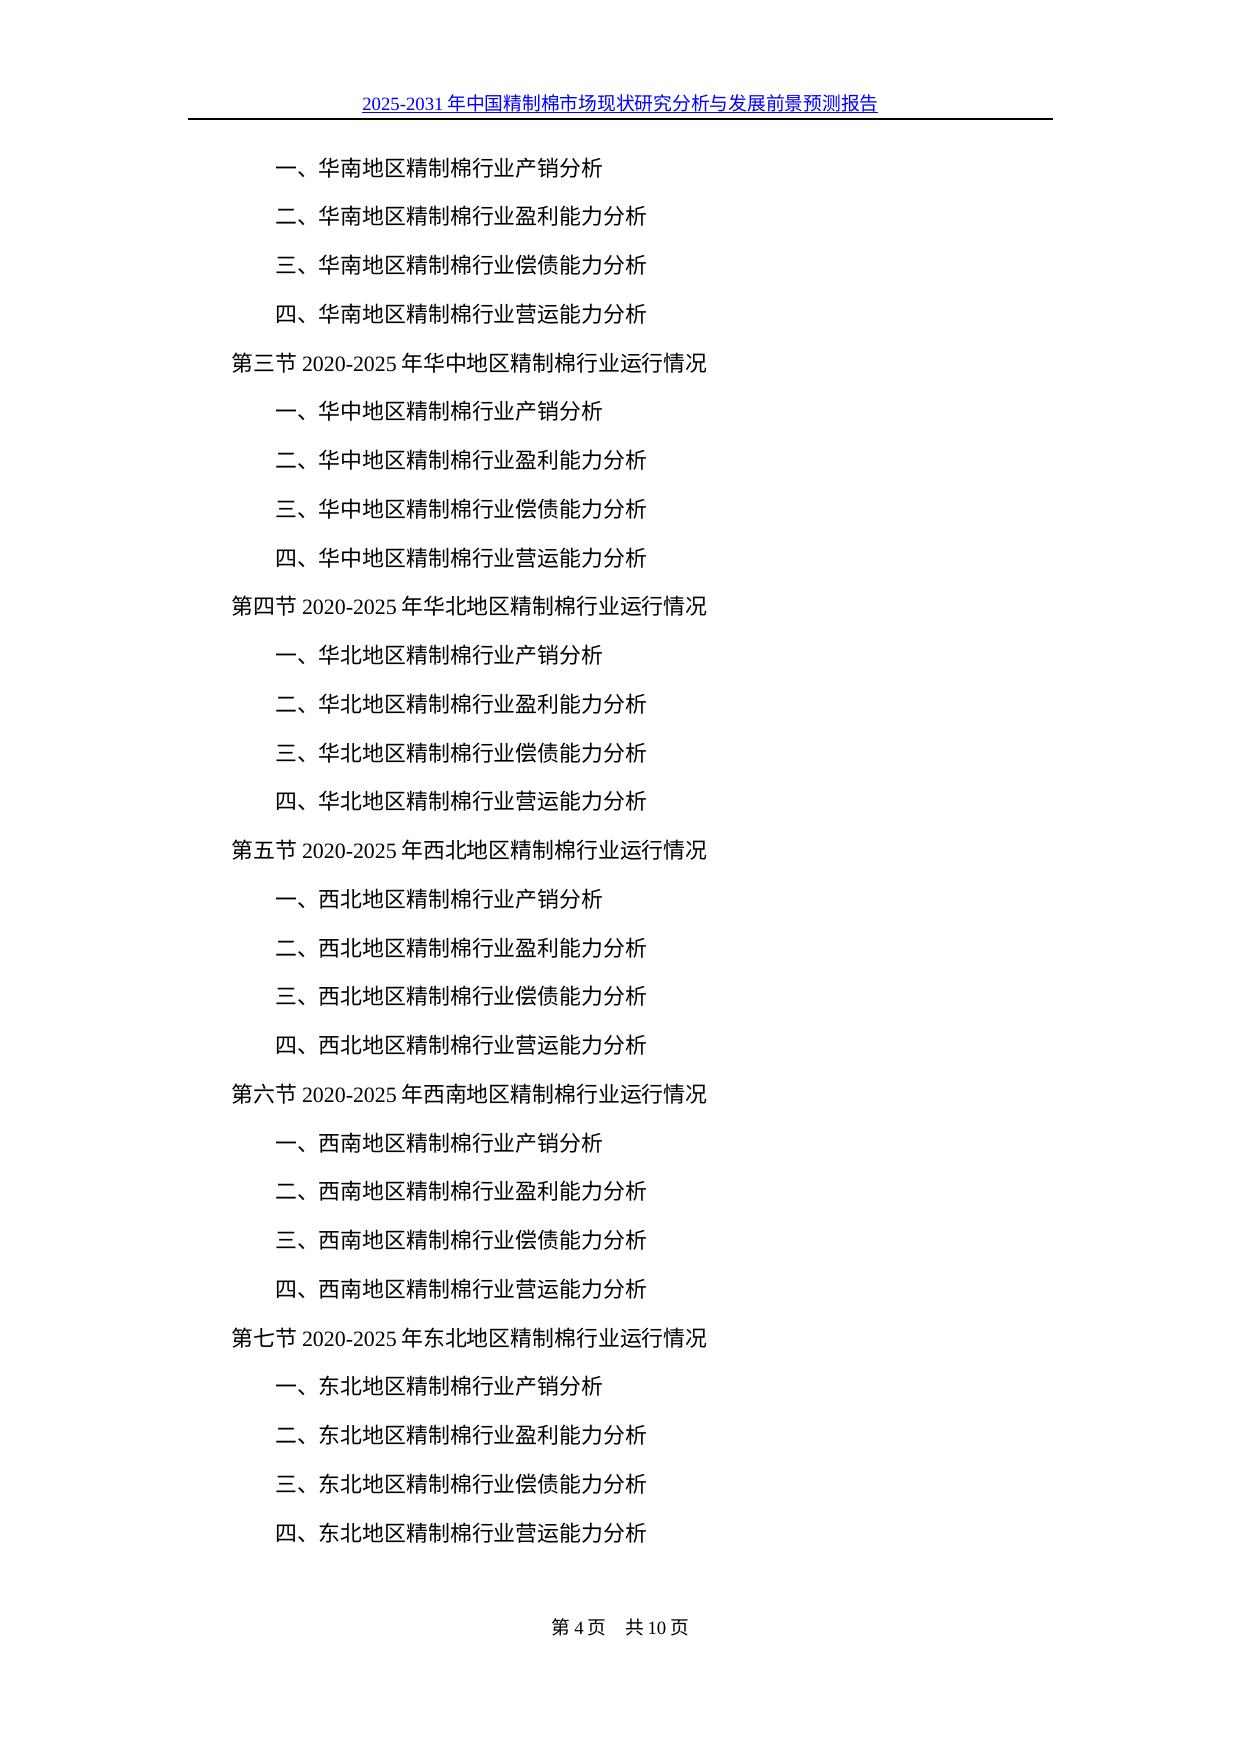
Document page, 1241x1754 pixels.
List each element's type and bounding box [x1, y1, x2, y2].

text [187, 150, 1053, 1548]
